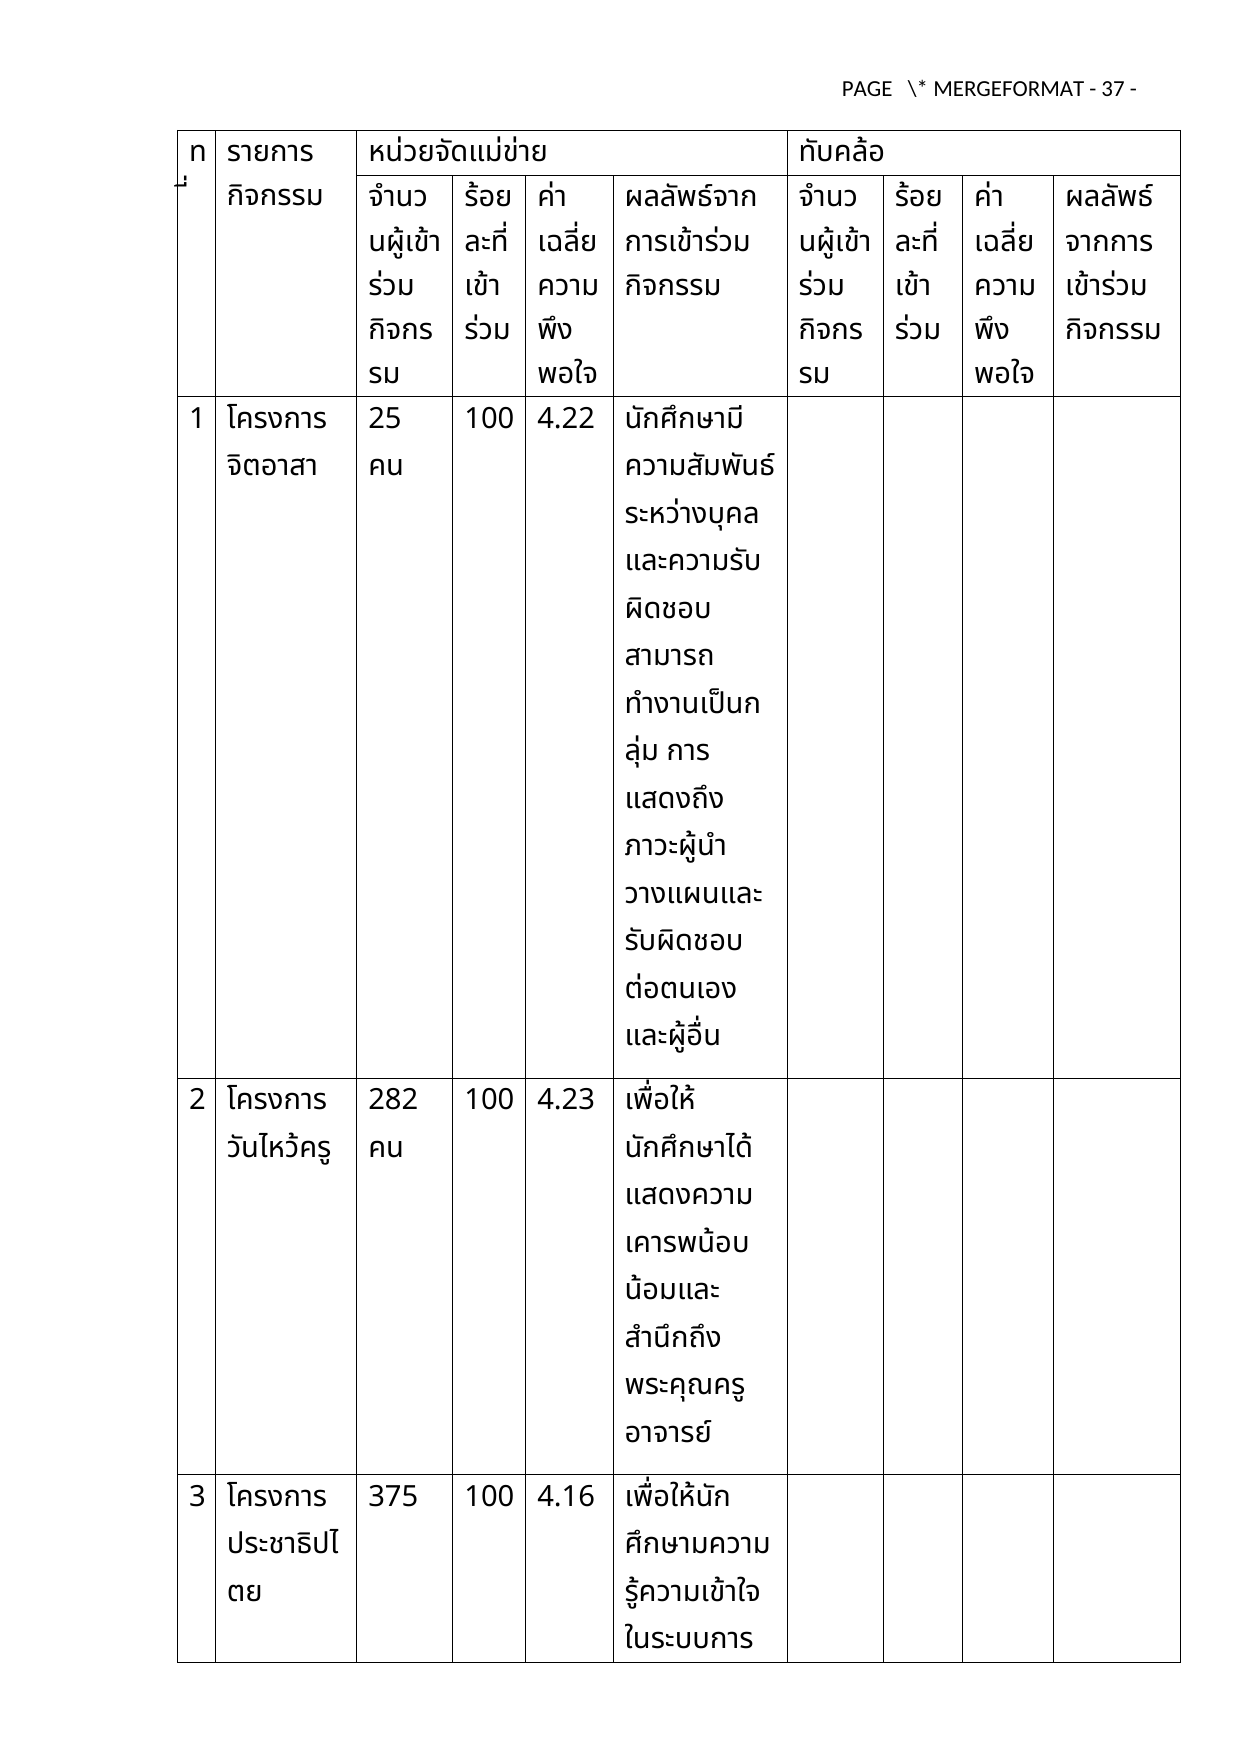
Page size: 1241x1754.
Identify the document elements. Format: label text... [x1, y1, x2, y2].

table_cell จำนวนผู้เข้าร่วมกิจกรรม [788, 176, 883, 396]
table_cell [963, 1475, 1053, 1662]
table_cell [788, 397, 883, 1078]
table_header รายการกิจกรรม [216, 131, 356, 396]
table_cell [1054, 1475, 1180, 1662]
table_cell โครงการวันไหว้ครู [216, 1079, 356, 1474]
table_cell นักศึกษามีความสัมพันธ์ระหว่างบุคล และความรับผิดชอบ สามารถทำงานเป็นกลุ่ม การแสดงถึงภาวะผู้นำวางแผนและรับผิดชอบต่อตนเองและผู้อื่น [614, 397, 787, 1078]
table_cell 1 [178, 397, 215, 1078]
table_cell ผลลัพธ์จากการเข้าร่วมกิจกรรม [614, 176, 787, 396]
table_cell 100 [453, 397, 525, 1078]
table_cell 375 [357, 1475, 452, 1662]
table_cell ร้อยละที่เข้าร่วม [453, 176, 525, 396]
table_cell 25 คน [357, 397, 452, 1078]
table_cell [788, 1475, 883, 1662]
table_cell ร้อยละที่เข้าร่วม [884, 176, 962, 396]
table_cell ค่าเฉลี่ยความพึงพอใจ [526, 176, 613, 396]
table_cell โครงการประชาธิปไตย [216, 1475, 356, 1662]
table_cell 4.23 [526, 1079, 613, 1474]
table_cell 100 [453, 1475, 525, 1662]
table_cell 2 [178, 1079, 215, 1474]
table_cell ค่าเฉลี่ยความพึงพอใจ [963, 176, 1053, 396]
table_cell [963, 397, 1053, 1078]
table_cell โครงการจิตอาสา [216, 397, 356, 1078]
table_cell 4.22 [526, 397, 613, 1078]
table_cell ผลลัพธ์จากการเข้าร่วมกิจกรรม [1054, 176, 1180, 396]
table_cell 4.16 [526, 1475, 613, 1662]
table_cell 282 คน [357, 1079, 452, 1474]
table_header ที่ [178, 131, 215, 396]
table_cell เพื่อให้นักศึกษามความรู้ความเข้าใจในระบบการปกครองของประชาธิปไตรและปลูกฝังประชาธิปไตยให้กับนักศึกษา [614, 1475, 787, 1662]
table_cell [788, 1079, 883, 1474]
table_cell [1054, 397, 1180, 1078]
table_header ทับคล้อ [788, 131, 1180, 175]
table_cell [884, 1475, 962, 1662]
table_cell 100 [453, 1079, 525, 1474]
table_cell จำนวนผู้เข้าร่วมกิจกรรม [357, 176, 452, 396]
table_cell [884, 397, 962, 1078]
table_header หน่วยจัดแม่ข่าย [357, 131, 787, 175]
table_cell [1054, 1079, 1180, 1474]
table_cell เพื่อให้นักศึกษาได้แสดงความเคารพน้อบน้อมและสำนึกถึงพระคุณครู อาจารย์ [614, 1079, 787, 1474]
table_cell [963, 1079, 1053, 1474]
table_cell [884, 1079, 962, 1474]
table_cell 3 [178, 1475, 215, 1662]
